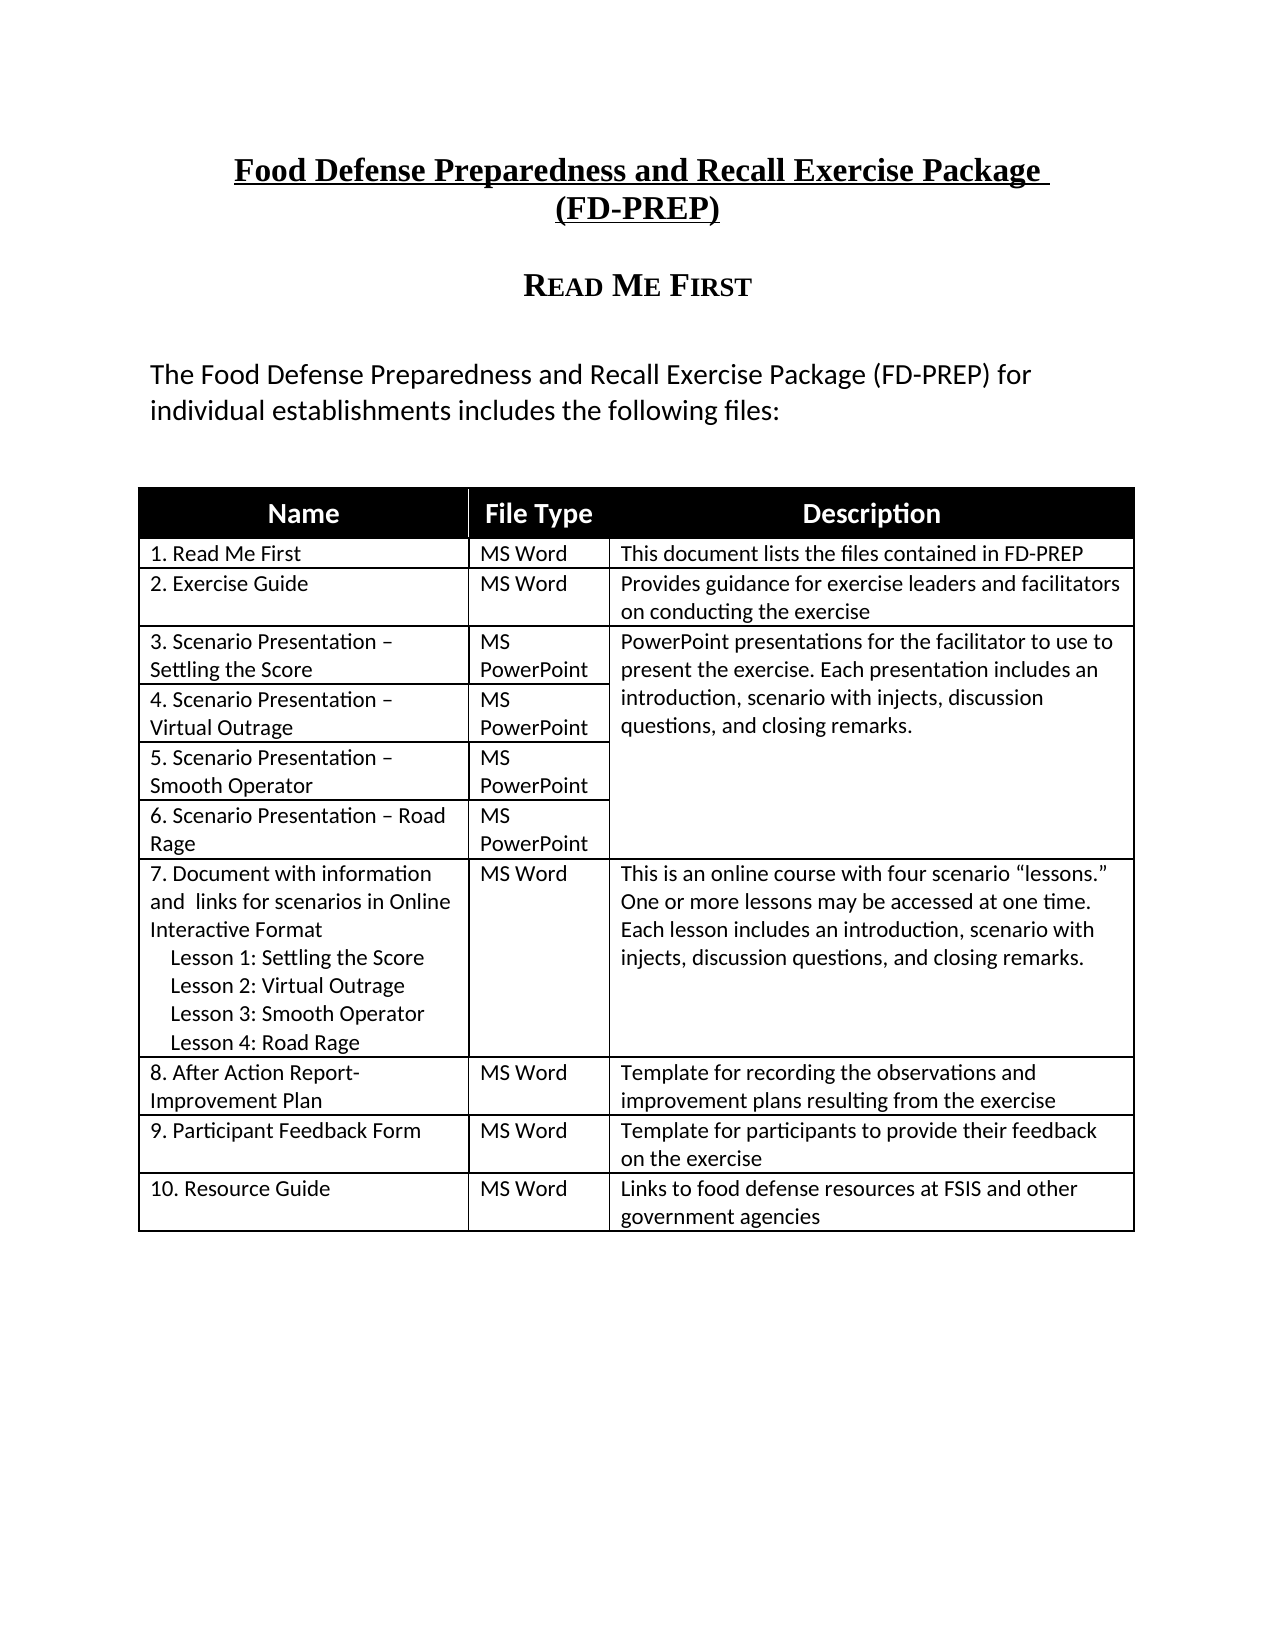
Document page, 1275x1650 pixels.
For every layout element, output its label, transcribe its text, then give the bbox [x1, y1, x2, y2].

table_cell Provides guidance for exercise leaders and facilitators on conducting the exercise [610, 569, 1133, 625]
table_header Description [609, 489, 1133, 537]
table_cell 10. Resource Guide [140, 1174, 468, 1230]
table_cell MS Word [470, 539, 609, 567]
table_cell 3. Scenario Presentation – Settling the Score [140, 627, 468, 683]
table_cell Template for recording the observations and improvement plans resulting from the exercise [610, 1058, 1133, 1114]
table_cell MS Word [470, 1116, 609, 1172]
text Food Defense Preparedness and Recall Exercise Package [150, 150, 1125, 188]
table_cell 4. Scenario Presentation – Virtual Outrage [140, 685, 468, 741]
table_cell 1. Read Me First [140, 539, 468, 567]
table_cell PowerPoint presentations for the facilitator to use to present the exercise. Each presentation includes an introduction, scenario with injects, discussion questions, and closing remarks. [610, 627, 1133, 857]
text The Food Defense Preparedness and Recall Exercise Package (FD-PREP) for individual establishments includes the following files: [150, 356, 1125, 427]
table_cell Links to food defense resources at FSIS and other government agencies [610, 1174, 1133, 1230]
table_cell Template for participants to provide their feedback on the exercise [610, 1116, 1133, 1172]
table_cell 8. After Action Report-Improvement Plan [140, 1058, 468, 1114]
table_header Name [140, 489, 468, 537]
text (FD-PREP) [150, 188, 1125, 227]
text Read Me First [150, 265, 1125, 303]
table_cell This is an online course with four scenario “lessons.” One or more lessons may be accessed at one time. Each lesson includes an introduction, scenario with injects, discussion questions, and closing remarks. [610, 860, 1133, 1056]
table_cell 2. Exercise Guide [140, 569, 468, 625]
table_header File Type [469, 489, 609, 537]
table_cell MS Word [469, 569, 609, 625]
table_cell 9. Participant Feedback Form [140, 1116, 468, 1172]
table_cell 7. Document with information and links for scenarios in Online Interactive Format Lesson 1: Settling the Score Lesson 2: Virtual Outrage Lesson 3: Smooth Operator Lesson 4: Road Rage [140, 860, 468, 1056]
table_cell MS Word [470, 860, 609, 1056]
table_cell MS Word [469, 1174, 609, 1230]
table_cell MS PowerPoint [470, 743, 609, 799]
table_cell MS PowerPoint [469, 801, 609, 857]
table_cell 5. Scenario Presentation – Smooth Operator [140, 743, 468, 799]
table_cell MS PowerPoint [469, 685, 609, 741]
table_cell MS Word [469, 1058, 609, 1114]
table_cell 6. Scenario Presentation – Road Rage [140, 801, 468, 857]
table_cell MS PowerPoint [470, 627, 609, 683]
table_cell This document lists the files contained in FD-PREP [610, 539, 1133, 567]
